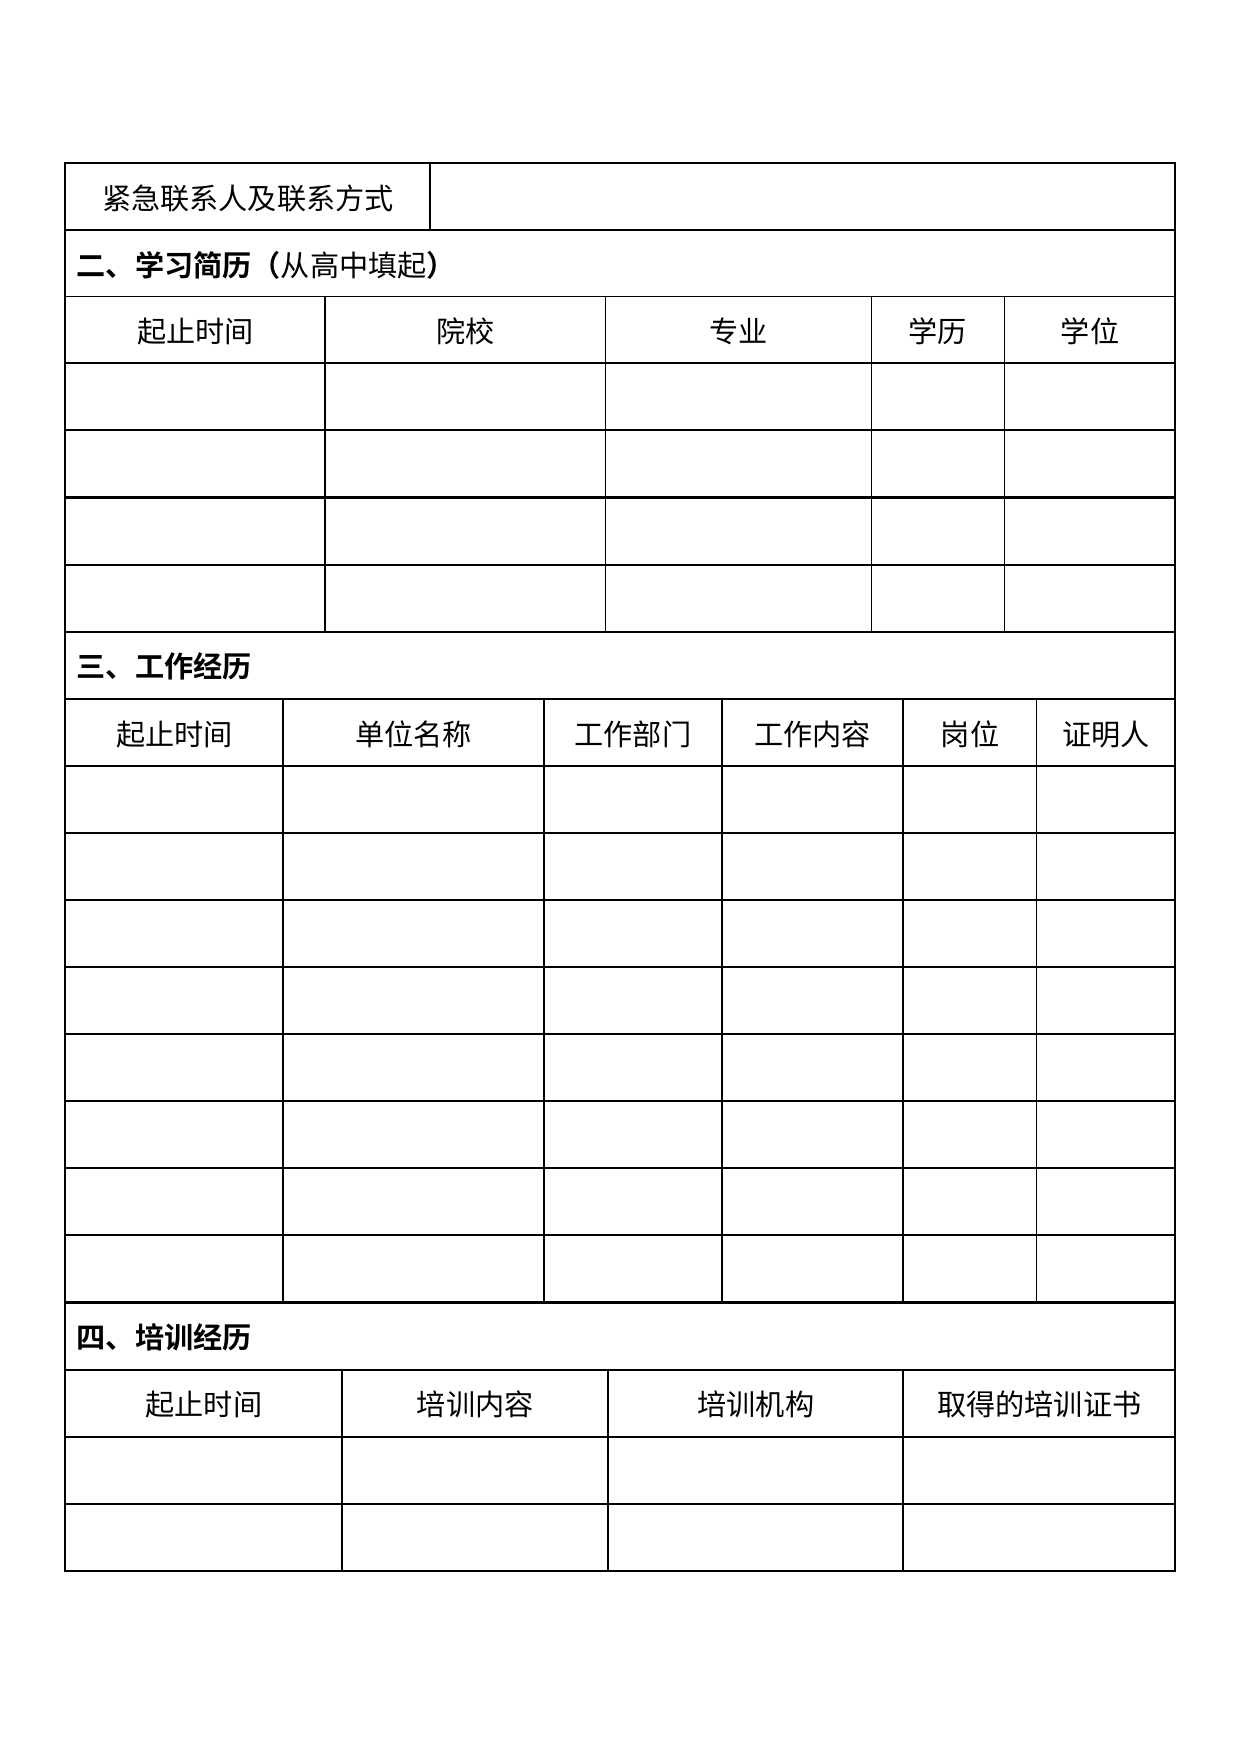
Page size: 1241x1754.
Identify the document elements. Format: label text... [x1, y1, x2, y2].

table_cell 紧急联系人及联系方式 [66, 164, 429, 229]
table_cell 专业 [606, 297, 871, 362]
table_cell [609, 1505, 902, 1570]
table_cell [326, 364, 605, 429]
table_cell [66, 431, 324, 496]
table_cell 学历 [872, 297, 1004, 362]
table_cell 起止时间 [66, 1371, 341, 1436]
table_cell 学位 [1005, 297, 1174, 362]
table_cell [66, 1102, 282, 1167]
table_cell [66, 901, 282, 966]
table_cell 证明人 [1037, 700, 1174, 765]
table_cell [904, 1035, 1036, 1100]
table_cell [1037, 1102, 1174, 1167]
table_cell [723, 1236, 902, 1301]
table_cell 培训机构 [609, 1371, 902, 1436]
table_cell 三、工作经历 [66, 633, 1174, 698]
table_cell 工作内容 [723, 700, 902, 765]
table_cell [1037, 1236, 1174, 1301]
table_cell 起止时间 [66, 297, 324, 362]
table_cell [545, 901, 721, 966]
table_cell [1037, 1169, 1174, 1234]
table_cell [66, 1035, 282, 1100]
table_cell [1005, 364, 1174, 429]
table_cell [284, 1236, 543, 1301]
table_cell 院校 [326, 297, 605, 362]
table_cell 培训内容 [343, 1371, 607, 1436]
table_cell [723, 1102, 902, 1167]
table_cell [606, 566, 871, 631]
table_cell [545, 1102, 721, 1167]
table_cell [723, 901, 902, 966]
table_cell [66, 566, 324, 631]
table_cell [904, 1236, 1036, 1301]
table_cell [904, 1169, 1036, 1234]
table_cell [545, 767, 721, 832]
table_cell [66, 364, 324, 429]
table_cell 二、学习简历（从高中填起） [66, 231, 1174, 296]
table_cell [66, 1236, 282, 1301]
table_cell 取得的培训证书 [904, 1371, 1174, 1436]
table_cell [284, 901, 543, 966]
table_cell [1005, 566, 1174, 631]
table_cell [904, 901, 1036, 966]
table_cell [66, 834, 282, 899]
table_cell [545, 1035, 721, 1100]
table_cell [723, 767, 902, 832]
table_cell 四、培训经历 [66, 1304, 1174, 1368]
table_cell [545, 834, 721, 899]
table_cell [343, 1505, 607, 1570]
table_cell [326, 431, 605, 496]
table_cell [872, 566, 1004, 631]
table_cell [904, 1102, 1036, 1167]
table_cell [904, 1438, 1174, 1503]
table_cell [872, 364, 1004, 429]
table_cell [872, 499, 1004, 563]
table_cell [609, 1438, 902, 1503]
table_cell [1037, 968, 1174, 1033]
table_cell [66, 1505, 341, 1570]
table_cell [606, 364, 871, 429]
table_cell [66, 968, 282, 1033]
table_cell 岗位 [904, 700, 1036, 765]
table_cell [66, 1438, 341, 1503]
table_cell [343, 1438, 607, 1503]
table_cell [284, 1035, 543, 1100]
table_cell [1037, 1035, 1174, 1100]
table_cell [284, 1102, 543, 1167]
table_cell [326, 566, 605, 631]
table_cell [723, 1035, 902, 1100]
table_cell [1005, 431, 1174, 496]
table_cell [326, 499, 605, 563]
table_cell [723, 834, 902, 899]
table_cell 单位名称 [284, 700, 543, 765]
table_cell [284, 767, 543, 832]
table_cell [1037, 834, 1174, 899]
table_cell [606, 499, 871, 563]
table_cell [904, 968, 1036, 1033]
table_cell [431, 164, 1174, 229]
table_cell 工作部门 [545, 700, 721, 765]
table_cell [284, 1169, 543, 1234]
table_cell [904, 1505, 1174, 1570]
table_cell [1037, 767, 1174, 832]
table_cell [904, 767, 1036, 832]
table_cell [904, 834, 1036, 899]
table_cell [66, 1169, 282, 1234]
table_cell [606, 431, 871, 496]
table_cell [872, 431, 1004, 496]
table_cell [545, 1169, 721, 1234]
table_cell [284, 834, 543, 899]
table_cell [1005, 499, 1174, 563]
table_cell [545, 1236, 721, 1301]
table_cell [545, 968, 721, 1033]
table_cell [66, 499, 324, 563]
table_cell [284, 968, 543, 1033]
table_cell [723, 1169, 902, 1234]
table_cell [66, 767, 282, 832]
table_cell [1037, 901, 1174, 966]
table_cell 起止时间 [66, 700, 282, 765]
table_cell [723, 968, 902, 1033]
